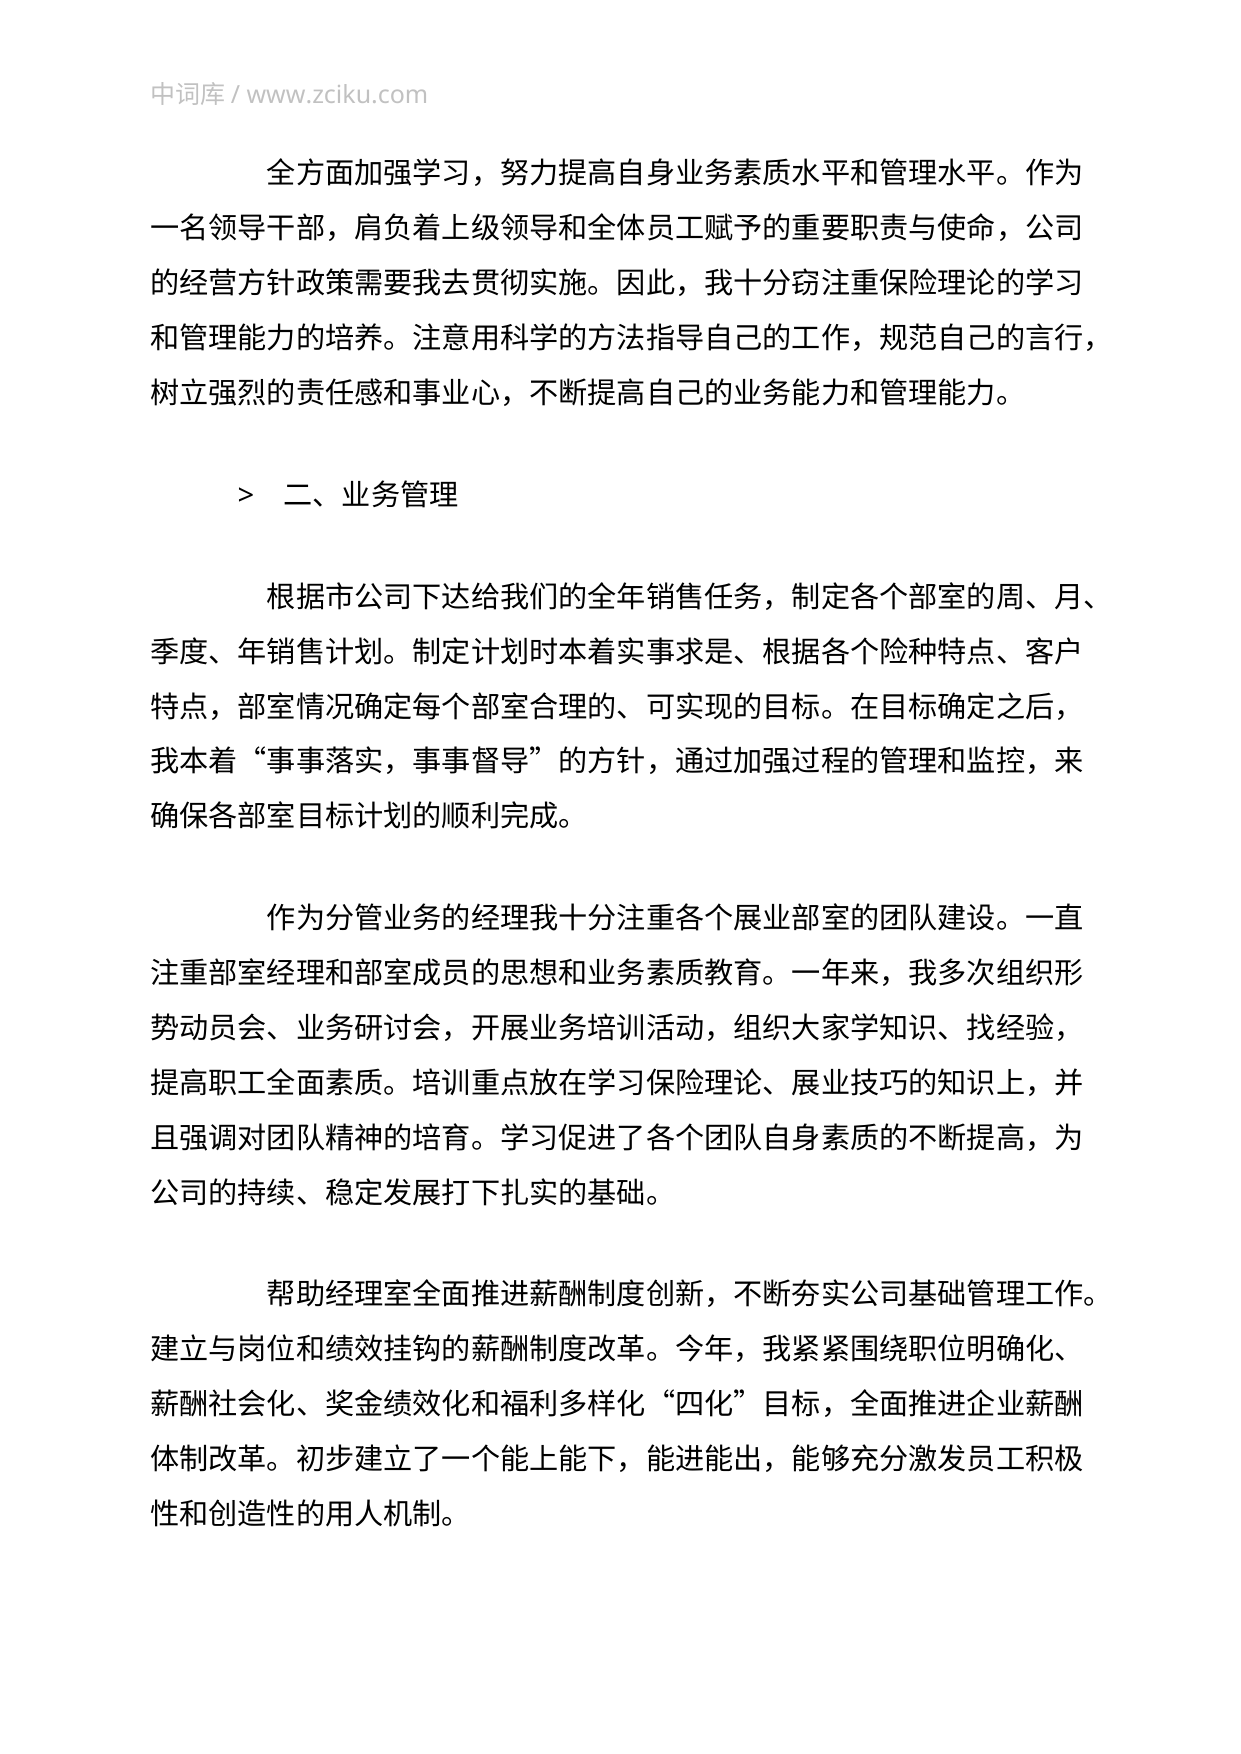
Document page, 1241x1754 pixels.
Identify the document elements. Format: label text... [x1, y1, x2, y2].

text 全方面加强学习，努力提高自身业务素质水平和管理水平。作为一名领导干部，肩负着上级领导和全体员工赋予的重要职责与使命，公司的经营方针政策需要我去贯彻实施。因此，我十分窃注重保险理论的学习和管理能力的培养。注意用科学的方法指导自己的工作，规范自己的言行，树立强烈的责任感和事业心，不断提高自己的业务能力和管理能力。 [150, 150, 1090, 412]
text 根据市公司下达给我们的全年销售任务，制定各个部室的周、月、季度、年销售计划。制定计划时本着实事求是、根据各个险种特点、客户特点，部室情况确定每个部室合理的、可实现的目标。在目标确定之后，我本着“事事落实，事事督导”的方针，通过加强过程的管理和监控，来确保各部室目标计划的顺利完成。 [150, 573, 1090, 835]
text 帮助经理室全面推进薪酬制度创新，不断夯实公司基础管理工作。建立与岗位和绩效挂钩的薪酬制度改革。今年，我紧紧围绕职位明确化、薪酬社会化、奖金绩效化和福利多样化“四化”目标，全面推进企业薪酬体制改革。初步建立了一个能上能下，能进能出，能够充分激发员工积极性和创造性的用人机制。 [150, 1271, 1090, 1533]
text > 二、业务管理 [150, 471, 1090, 514]
text 作为分管业务的经理我十分注重各个展业部室的团队建设。一直注重部室经理和部室成员的思想和业务素质教育。一年来，我多次组织形势动员会、业务研讨会，开展业务培训活动，组织大家学知识、找经验，提高职工全面素质。培训重点放在学习保险理论、展业技巧的知识上，并且强调对团队精神的培育。学习促进了各个团队自身素质的不断提高，为公司的持续、稳定发展打下扎实的基础。 [150, 895, 1090, 1211]
